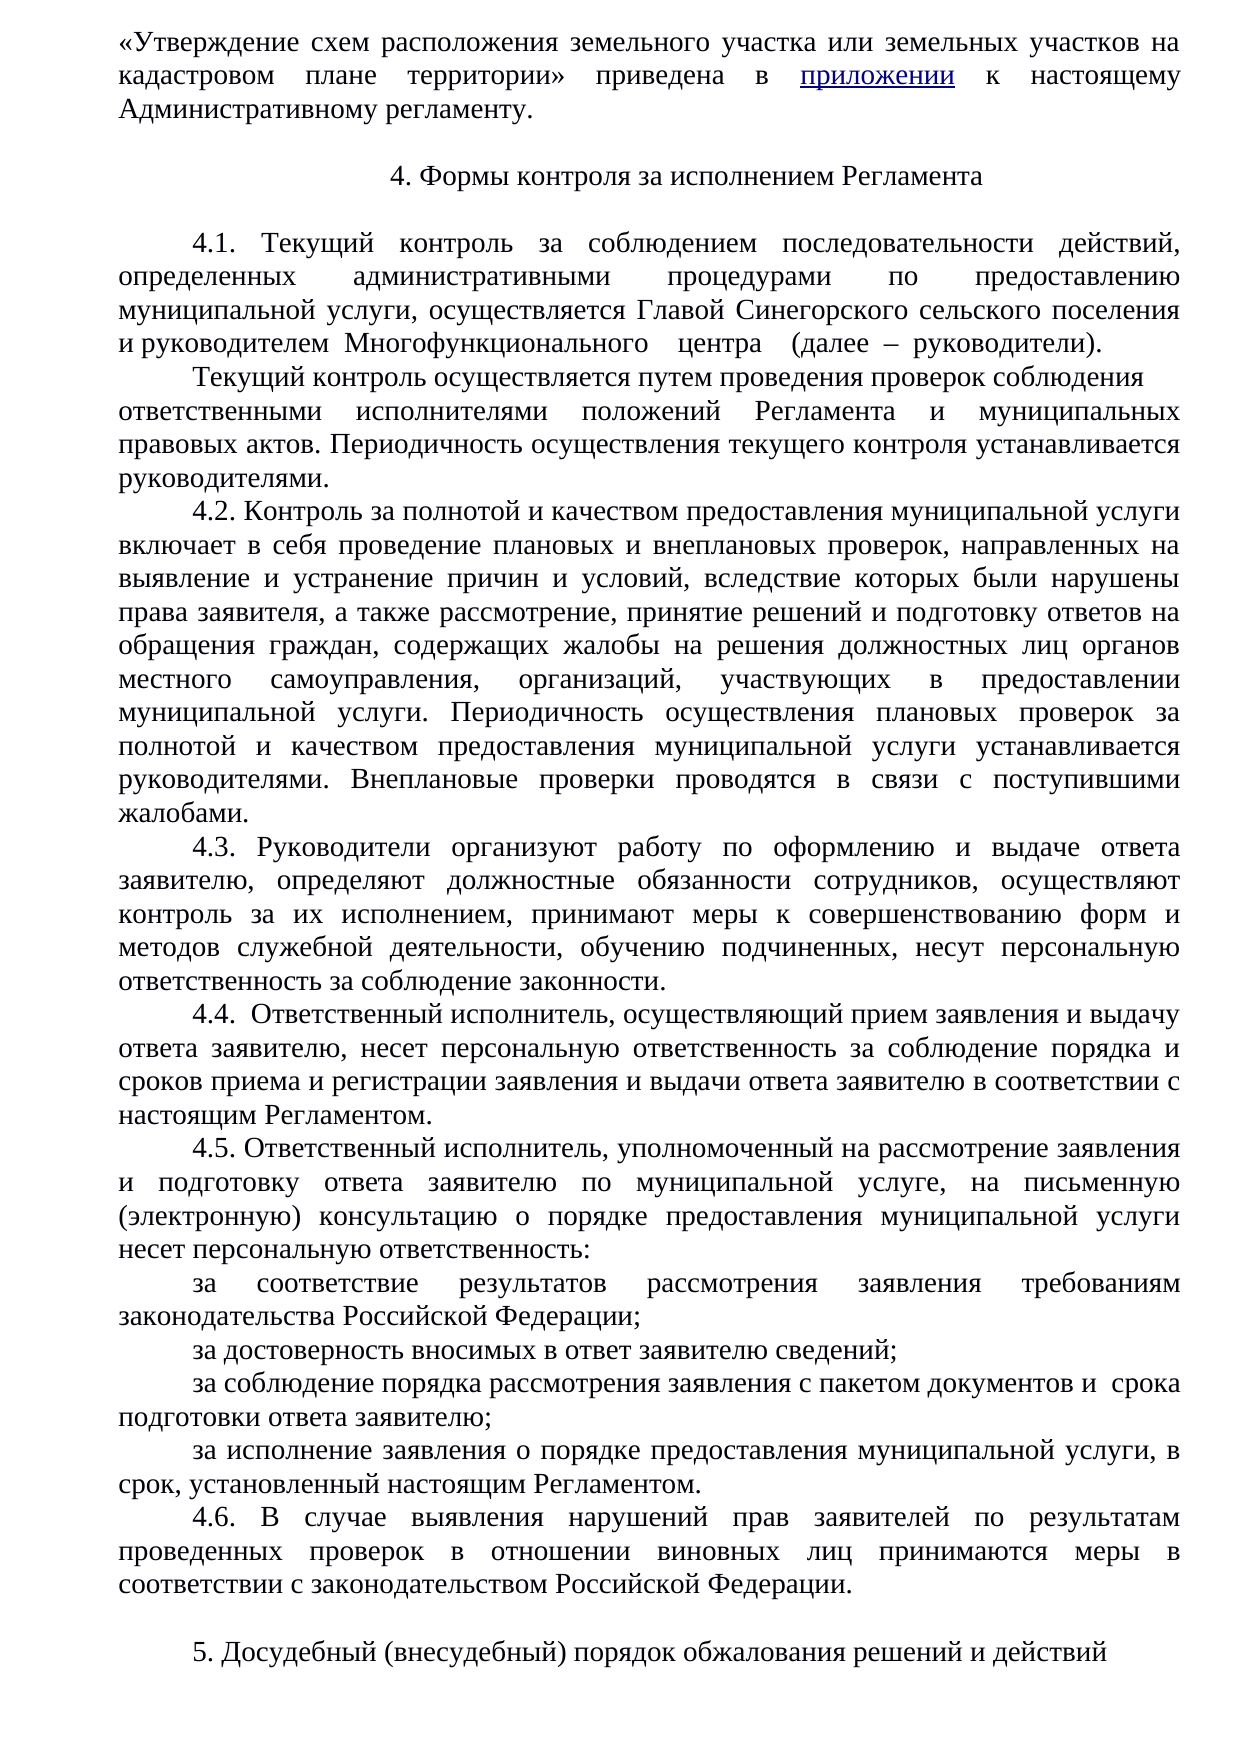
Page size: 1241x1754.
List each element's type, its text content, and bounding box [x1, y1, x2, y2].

text ответственными исполнителями положений Регламента и муниципальных правовых актов. Периодичность осуществления текущего контроля устанавливается руководителями. [118, 393, 1181, 493]
text 4.2. Контроль за полнотой и качеством предоставления муниципальной услуги включает в себя проведение плановых и внеплановых проверок, направленных на выявление и устранение причин и условий, вследствие которых были нарушены права заявителя, а также рассмотрение, принятие решений и подготовку ответов на обращения граждан, содержащих жалобы на решения должностных лиц органов местного самоуправления, организаций, участвующих в предоставлении муниципальной услуги. Периодичность осуществления плановых проверок за полнотой и качеством предоставления муниципальной услуги устанавливается руководителями. Внеплановые проверки проводятся в связи с поступившими жалобами. [118, 493, 1181, 829]
text 4. Формы контроля за исполнением Регламента [118, 158, 1181, 191]
text за соблюдение порядка рассмотрения заявления с пакетом документов и срока подготовки ответа заявителю; [118, 1365, 1181, 1432]
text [118, 24, 1181, 124]
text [118, 1634, 1181, 1667]
text за исполнение заявления о порядке предоставления муниципальной услуги, в срок, установленный настоящим Регламентом. [118, 1432, 1181, 1499]
text 4.4. Ответственный исполнитель, осуществляющий прием заявления и выдачу ответа заявителю, несет персональную ответственность за соблюдение порядка и сроков приема и регистрации заявления и выдачи ответа заявителю в соответствии с настоящим Регламентом. [118, 996, 1181, 1131]
text Текущий контроль осуществляется путем проведения проверок соблюдения [118, 359, 1181, 393]
text 4.3. Руководители организуют работу по оформлению и выдаче ответа заявителю, определяют должностные обязанности сотрудников, осуществляют контроль за их исполнением, принимают меры к совершенствованию форм и методов служебной деятельности, обучению подчиненных, несут персональную ответственность за соблюдение законности. [118, 829, 1181, 996]
text 4.1. Текущий контроль за соблюдением последовательности действий, определенных административными процедурами по предоставлению муниципальной услуги, осуществляется Главой Синегорского сельского поселения и руководителем Многофункционального центра (далее – руководители). [118, 225, 1181, 359]
text за соответствие результатов рассмотрения заявления требованиям законодательства Российской Федерации; [118, 1265, 1181, 1332]
text 4.5. Ответственный исполнитель, уполномоченный на рассмотрение заявления и подготовку ответа заявителю по муниципальной услуге, на письменную (электронную) консультацию о порядке предоставления муниципальной услуги несет персональную ответственность: [118, 1131, 1181, 1265]
text 4.6. В случае выявления нарушений прав заявителей по результатам проведенных проверок в отношении виновных лиц принимаются меры в соответствии с законодательством Российской Федерации. [118, 1499, 1181, 1600]
text за достоверность вносимых в ответ заявителю сведений; [118, 1332, 1181, 1365]
